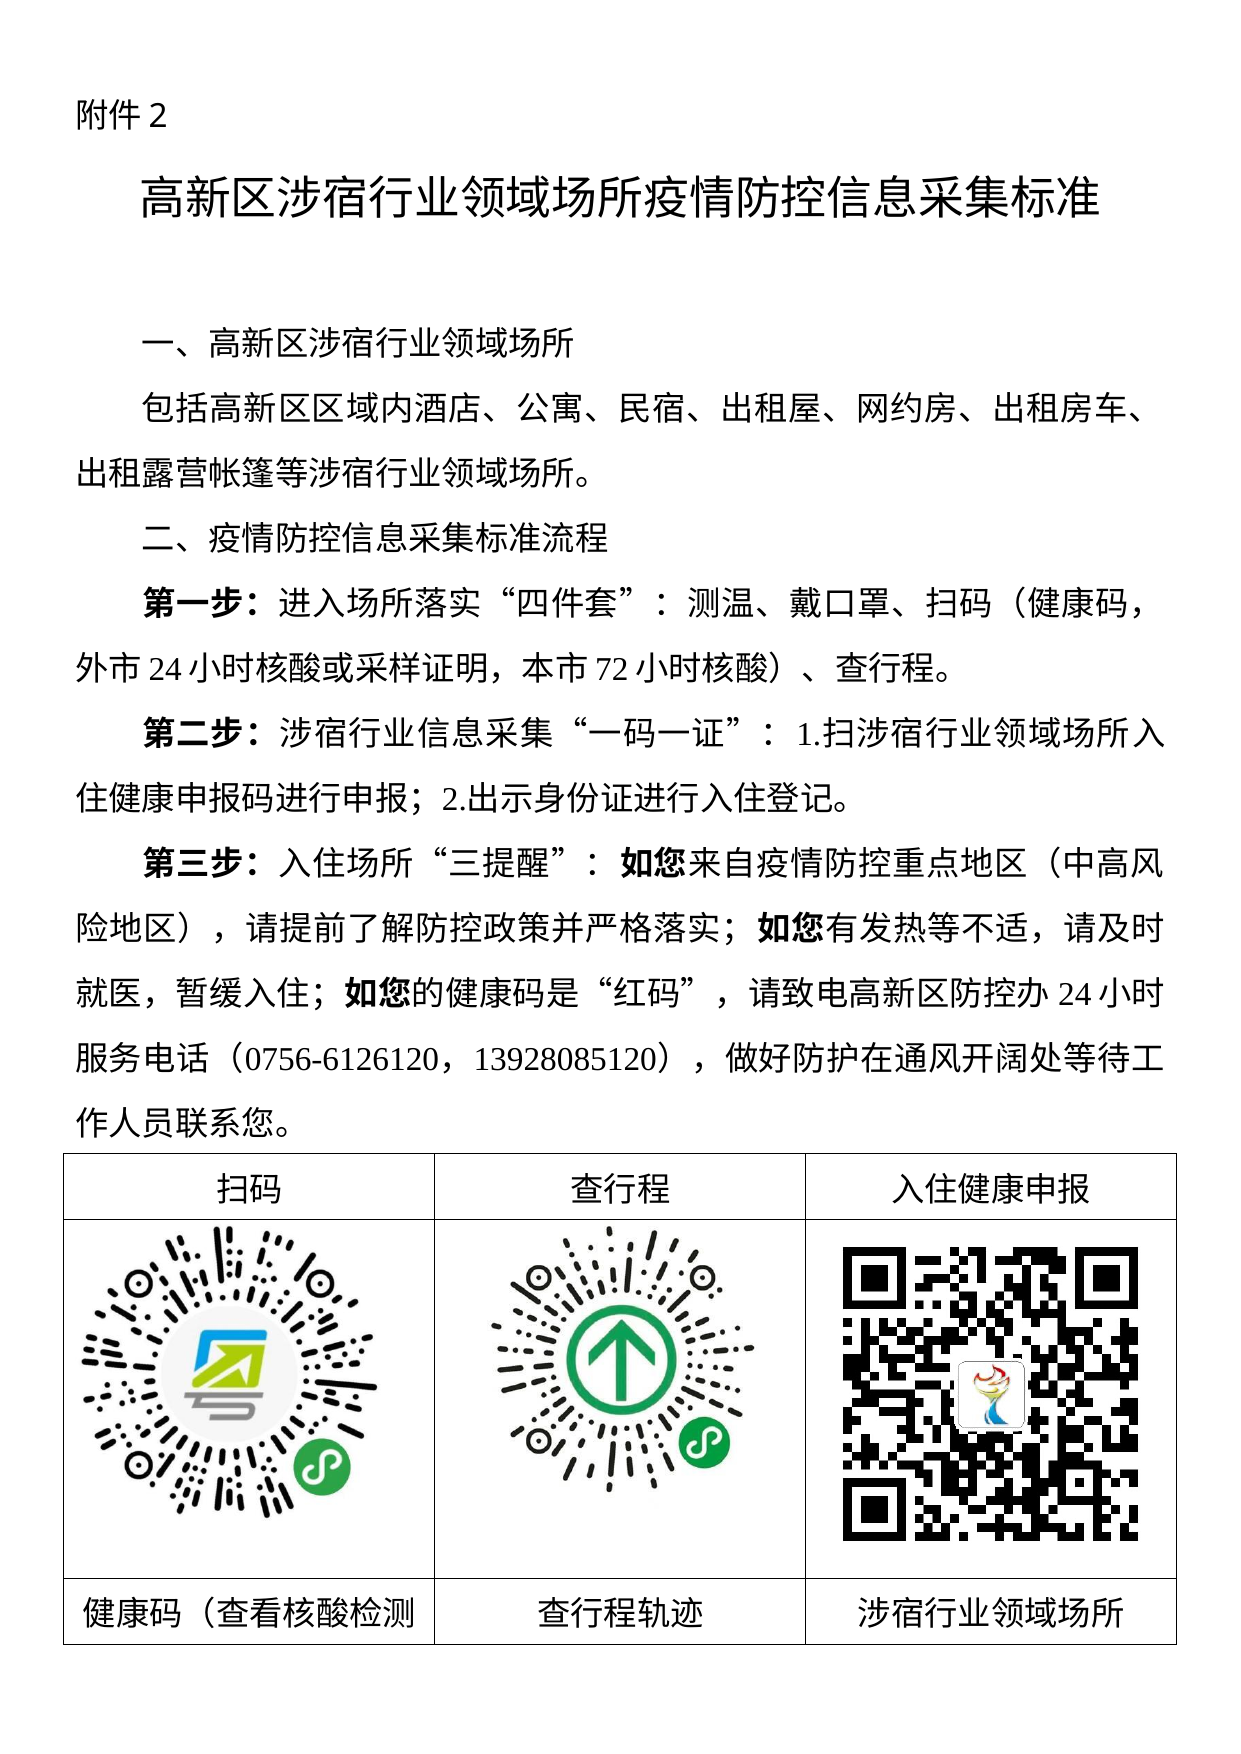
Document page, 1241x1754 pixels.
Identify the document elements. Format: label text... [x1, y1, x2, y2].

text 一、高新区涉宿行业领域场所 [75, 308, 1165, 373]
picture [481, 1220, 759, 1521]
table_cell 健康码（查看核酸检测情况） [64, 1579, 434, 1644]
text 第二步：涉宿行业信息采集“一码一证”：1.扫涉宿行业领域场所入住健康申报码进行申报；2.出示身份证进行入住登记。 [75, 698, 1165, 828]
text 包括高新区区域内酒店、公寓、民宿、出租屋、网约房、出租房车、出租露营帐篷等涉宿行业领域场所。 [75, 373, 1165, 503]
table_header 查行程 [435, 1154, 805, 1219]
table_header 扫码 [64, 1154, 434, 1219]
text 第一步：进入场所落实“四件套”：测温、戴口罩、扫码（健康码，外市24小时核酸或采样证明，本市72小时核酸）、查行程。 [75, 568, 1165, 698]
table_cell 涉宿行业领域场所 入住健康申报码 [806, 1579, 1176, 1644]
table_header 入住健康申报 [806, 1154, 1176, 1219]
table_cell [435, 1220, 805, 1578]
table_cell [64, 1220, 434, 1578]
text 高新区涉宿行业领域场所疫情防控信息采集标准 [75, 146, 1165, 243]
picture [75, 1220, 383, 1528]
text 二、疫情防控信息采集标准流程 [75, 503, 1165, 568]
picture [816, 1220, 1165, 1555]
text 第三步：入住场所“三提醒”：如您来自疫情防控重点地区（中高风险地区），请提前了解防控政策并严格落实；如您有发热等不适，请及时就医，暂缓入住；如您的健康码是“红码”，请致电高新区防控办24小时服务电话（0756-6126120，13928085120），做好防护在通风开阔处等待工作人员联系您。 [75, 828, 1165, 1153]
text 附件2 [75, 81, 1165, 146]
table_cell [806, 1220, 1176, 1578]
table_cell 查行程轨迹 [435, 1579, 805, 1644]
